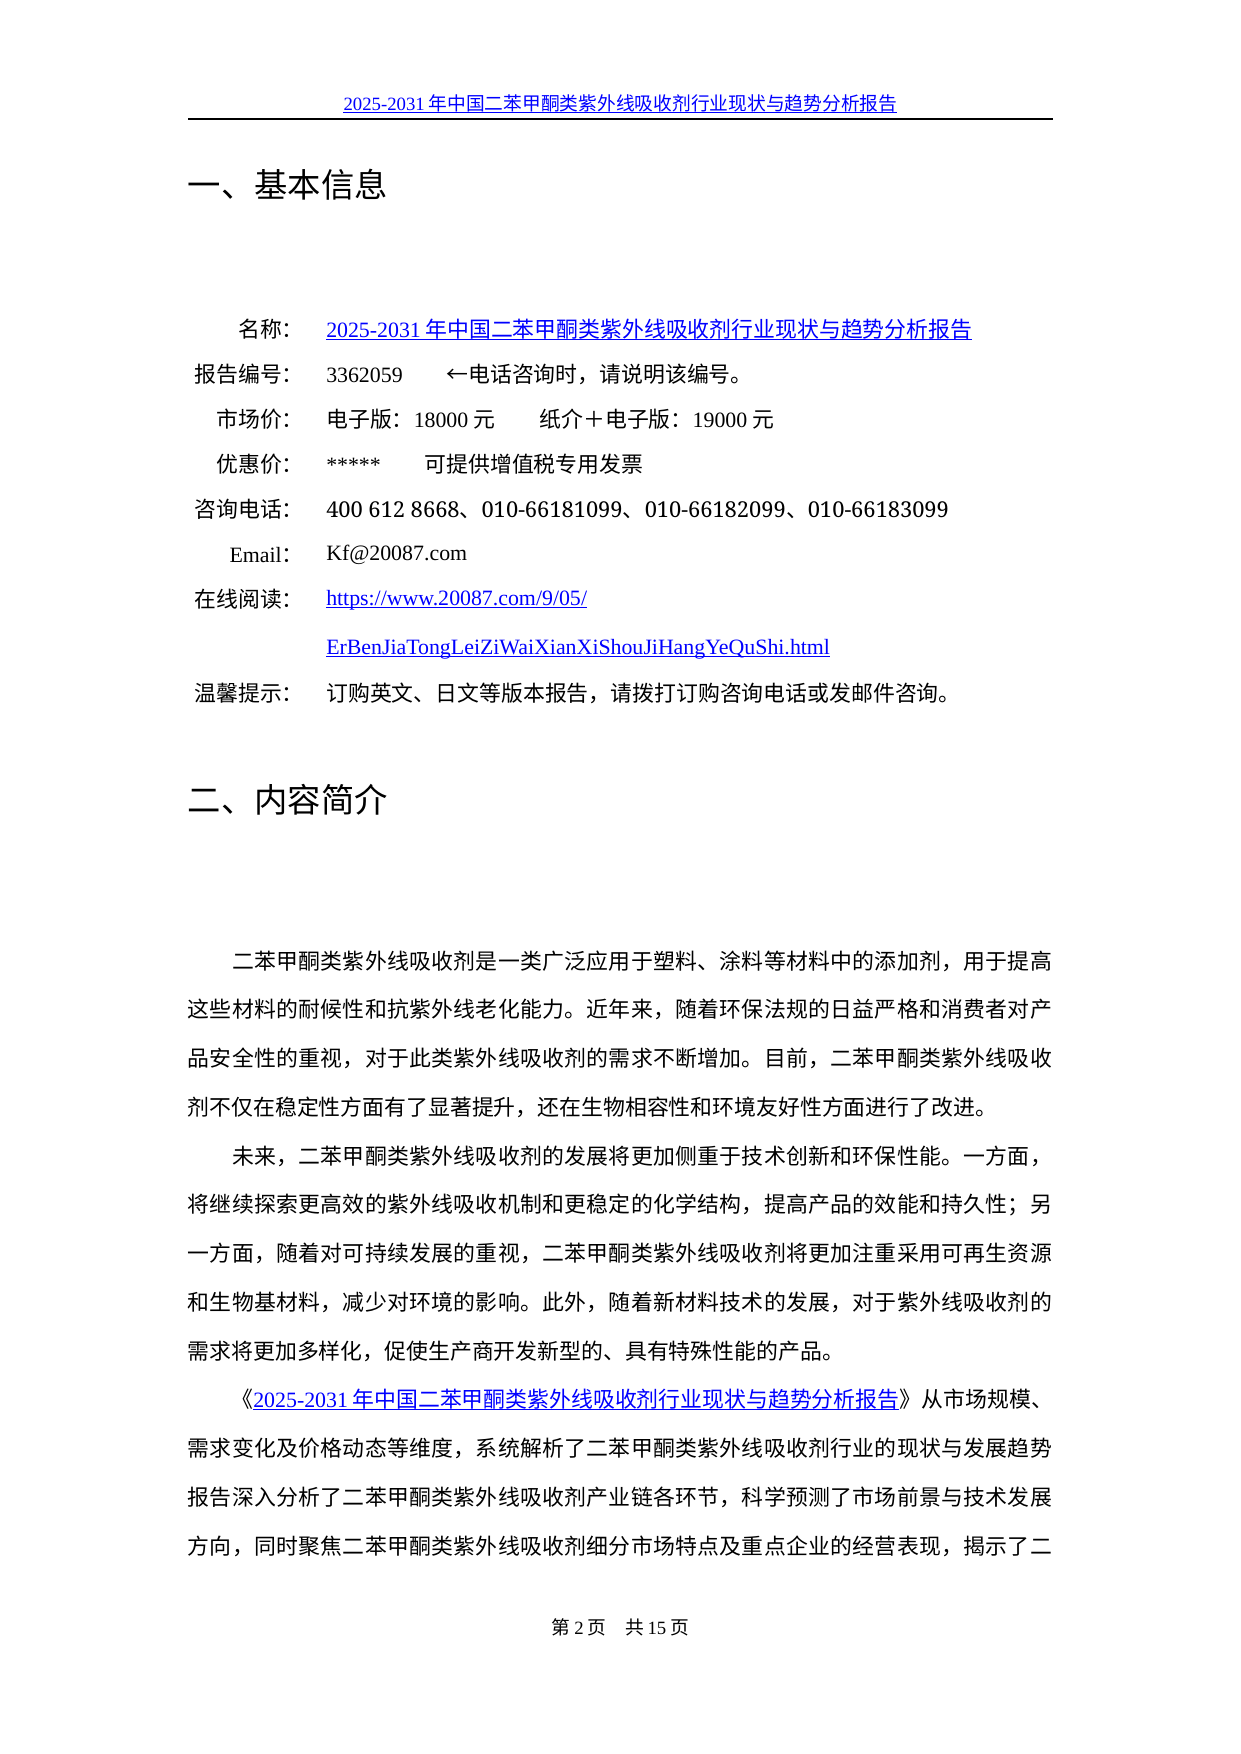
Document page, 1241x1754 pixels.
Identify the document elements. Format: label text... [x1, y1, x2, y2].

table_cell Kf@20087.com [315, 537, 1073, 582]
table_cell 订购英文、日文等版本报告，请拨打订购咨询电话或发邮件咨询。 [315, 675, 1073, 720]
table_cell 优惠价： [167, 447, 315, 492]
table_cell 400 612 8668、010-66181099、010-66182099、010-66183099 [315, 492, 1073, 537]
table_cell Email： [167, 537, 315, 582]
table_cell [315, 582, 1073, 675]
table_cell 咨询电话： [167, 492, 315, 537]
title 一、基本信息 [187, 150, 1053, 215]
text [187, 943, 1053, 1561]
table_cell 报告编号： [167, 357, 315, 402]
table_header 名称： [167, 312, 315, 357]
table_cell 温馨提示： [167, 675, 315, 720]
table_header 2025-2031年中国二苯甲酮类紫外线吸收剂行业现状与趋势分析报告 [315, 312, 1073, 357]
title 二、内容简介 [187, 766, 1053, 831]
table_cell 电子版：18000 元 纸介＋电子版：19000 元 [315, 402, 1073, 447]
table_cell 3362059 ←电话咨询时，请说明该编号。 [315, 357, 1073, 402]
table_cell 市场价： [167, 402, 315, 447]
table_cell 在线阅读： [167, 582, 315, 675]
table_cell ***** 可提供增值税专用发票 [315, 447, 1073, 492]
